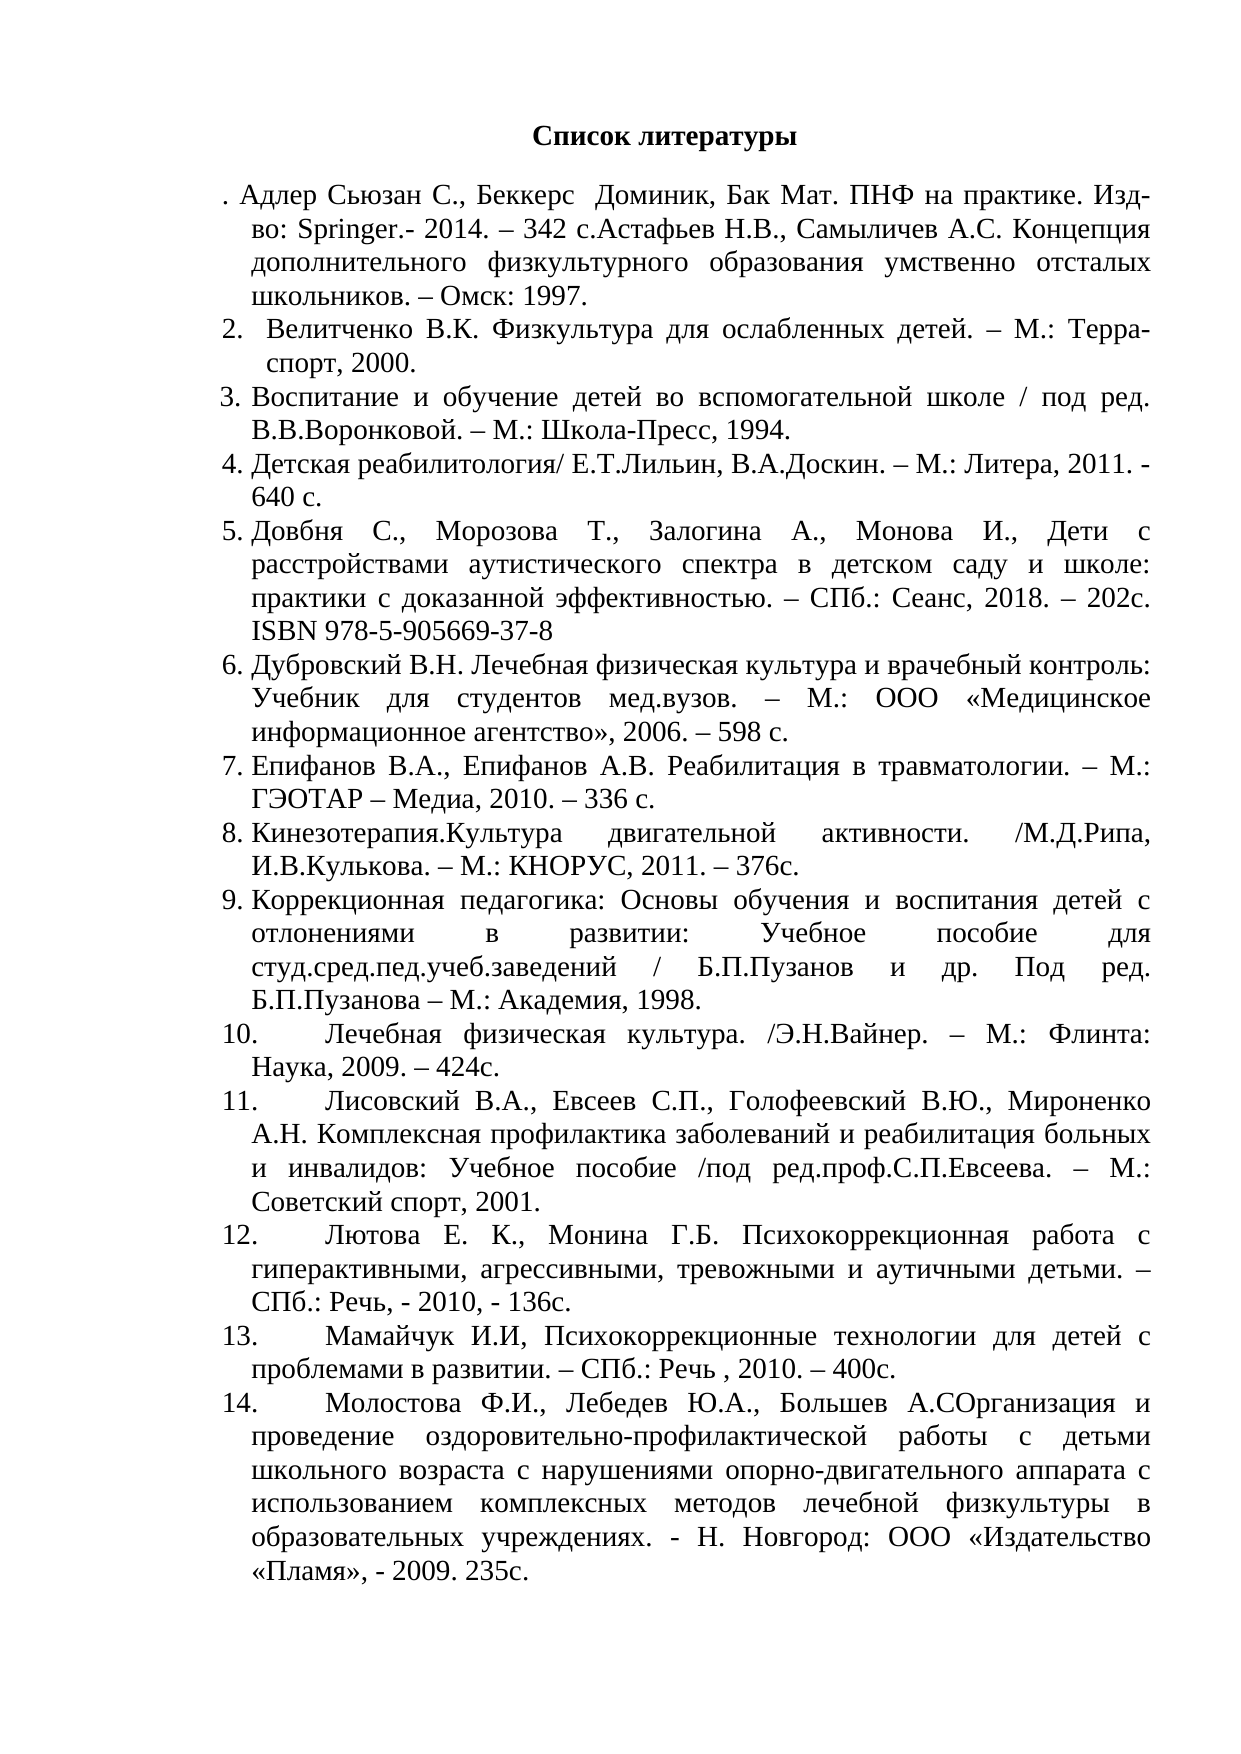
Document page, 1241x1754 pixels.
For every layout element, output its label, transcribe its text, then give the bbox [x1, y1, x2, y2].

list Лисовский В.А., Евсеев С.П., Голофеевский В.Ю., Мироненко А.Н. Комплексная профилактика заболеваний и реабилитация больных и инвалидов: Учебное пособие /под ред.проф.С.П.Евсеева. – М.: Советский спорт, 2001. [222, 1083, 1152, 1217]
list Список литературы [177, 118, 1152, 152]
list Коррекционная педагогика: Основы обучения и воспитания детей с отлонениями в развитии: Учебное пособие для студ.сред.пед.учеб.заведений / Б.П.Пузанов и др. Под ред. Б.П.Пузанова – М.: Академия, 1998. [222, 882, 1152, 1016]
list Лютова Е. К., Монина Г.Б. Психокоррекционная работа с гиперактивными, агрессивными, тревожными и аутичными детьми. – СПб.: Речь, - 2010, - 136с. [222, 1217, 1152, 1318]
list Детская реабилитология/ Е.Т.Лильин, В.А.Доскин. – М.: Литера, 2011. - 640 с. [222, 446, 1152, 513]
list Мамайчук И.И, Психокоррекционные технологии для детей с проблемами в развитии. – СПб.: Речь , 2010. – 400с. [222, 1318, 1152, 1385]
list Воспитание и обучение детей во вспомогательной школе / под ред. В.В.Воронковой. – М.: Школа-Пресс, 1994. [219, 379, 1152, 446]
text . Адлер Сьюзан С., Беккерс Доминик, Бак Мат. ПНФ на практике. Изд-во: Springer.- 2014. – 342 с.Астафьев Н.В., Самыличев А.С. Концепция дополнительного физкультурного образования умственно отсталых школьников. – Омск: 1997. [222, 177, 1152, 312]
list Дубровский В.Н. Лечебная физическая культура и врачебный контроль: Учебник для студентов мед.вузов. – М.: ООО «Медицинское информационное агентство», 2006. – 598 с. [222, 647, 1152, 748]
list Молостова Ф.И., Лебедев Ю.А., Большев А.СОрганизация и проведение оздоровительно-профилактической работы с детьми школьного возраста с нарушениями опорно-двигательного аппарата с использованием комплексных методов лечебной физкультуры в образовательных учреждениях. - Н. Новгород: ООО «Издательство «Пламя», - 2009. 235с. [222, 1385, 1152, 1586]
list Епифанов В.А., Епифанов А.В. Реабилитация в травматологии. – М.: ГЭОТАР – Медиа, 2010. – 336 с. [222, 748, 1152, 815]
list Велитченко В.К. Физкультура для ослабленных детей. – М.: Терра-спорт, 2000. [222, 312, 1152, 379]
list Лечебная физическая культура. /Э.Н.Вайнер. – М.: Флинта: Наука, 2009. – 424с. [222, 1016, 1152, 1083]
list Довбня С., Морозова Т., Залогина А., Монова И., Дети с расстройствами аутистического спектра в детском саду и школе: практики с доказанной эффективностью. – СПб.: Сеанс, 2018. – 202с. ISBN 978-5-905669-37-8 [222, 513, 1152, 647]
list Кинезотерапия.Культура двигательной активности. /М.Д.Рипа, И.В.Кулькова. – М.: КНОРУС, 2011. – 376с. [222, 815, 1152, 882]
